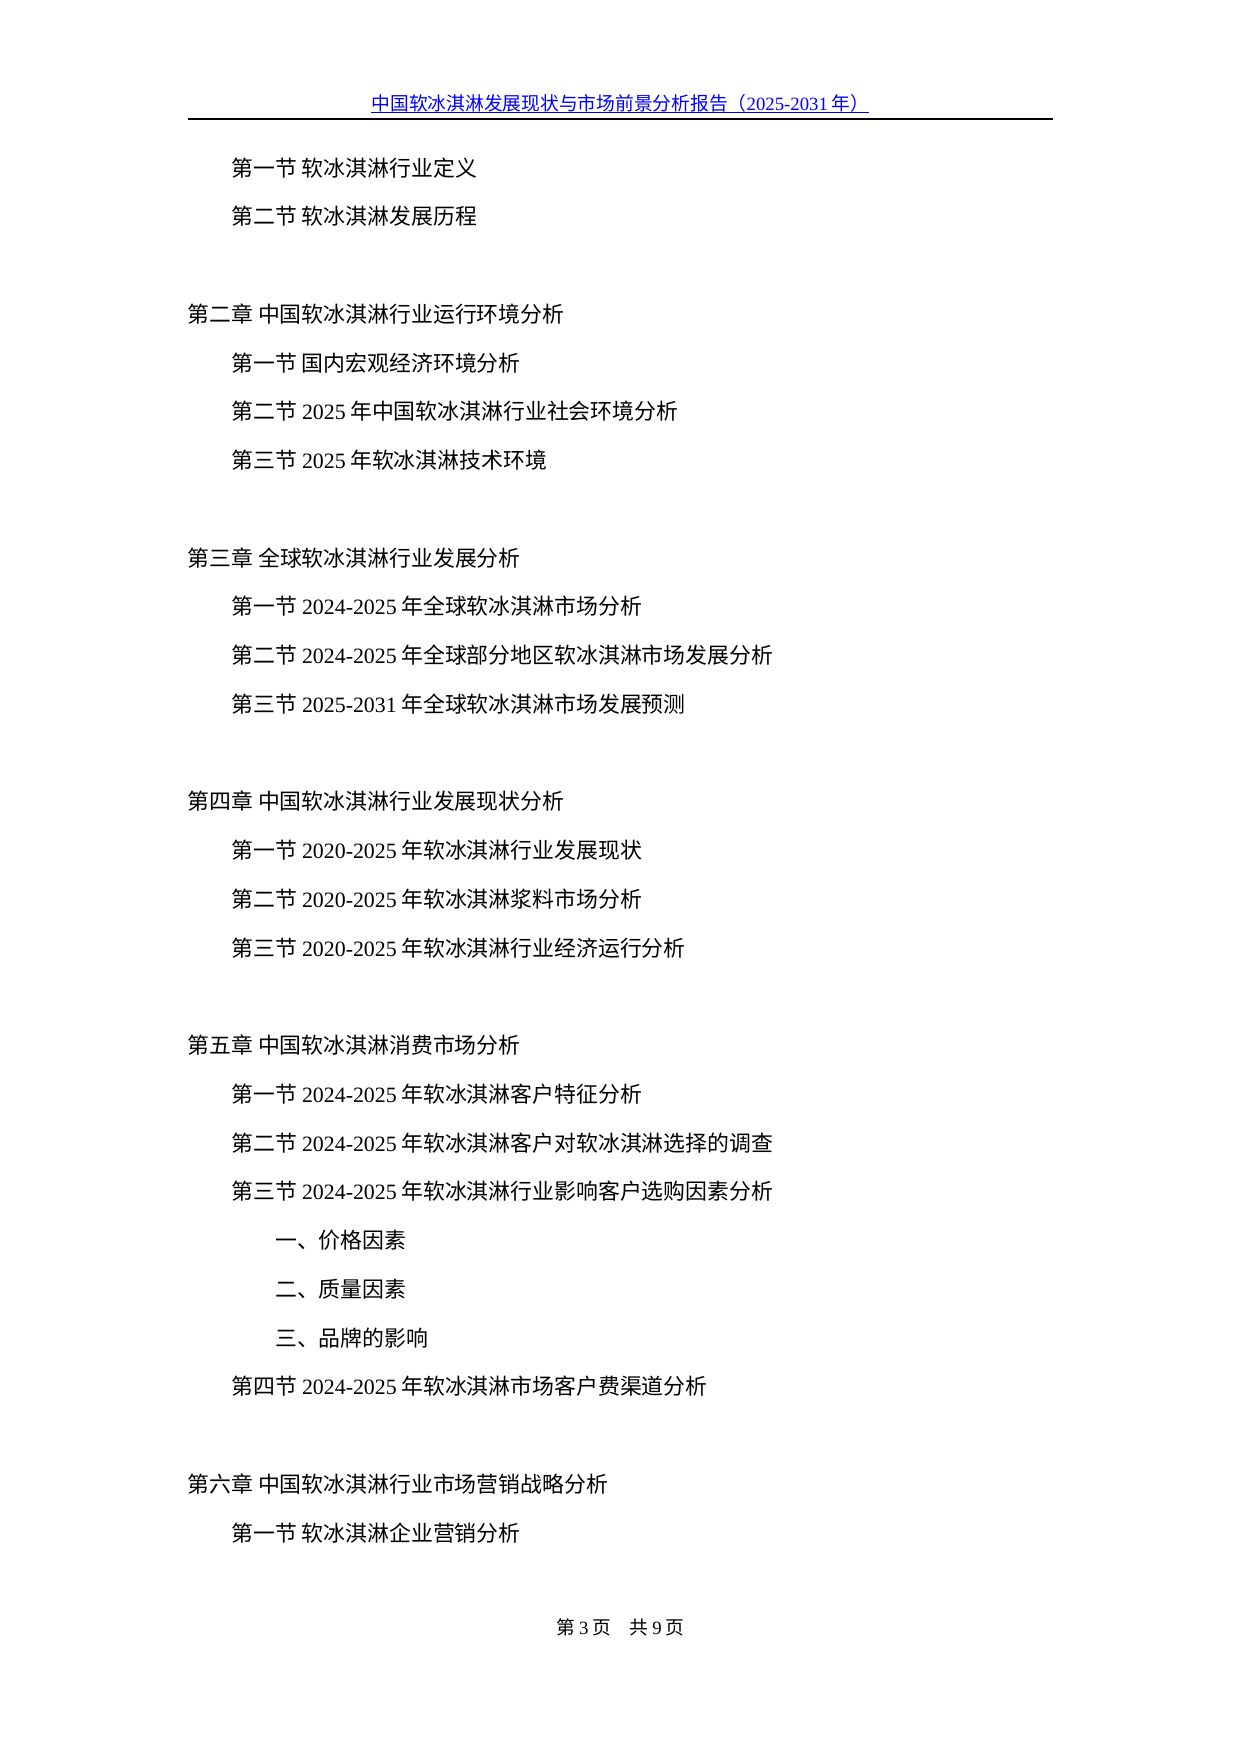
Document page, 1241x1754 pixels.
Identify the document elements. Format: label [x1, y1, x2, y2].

text [187, 150, 1053, 1548]
